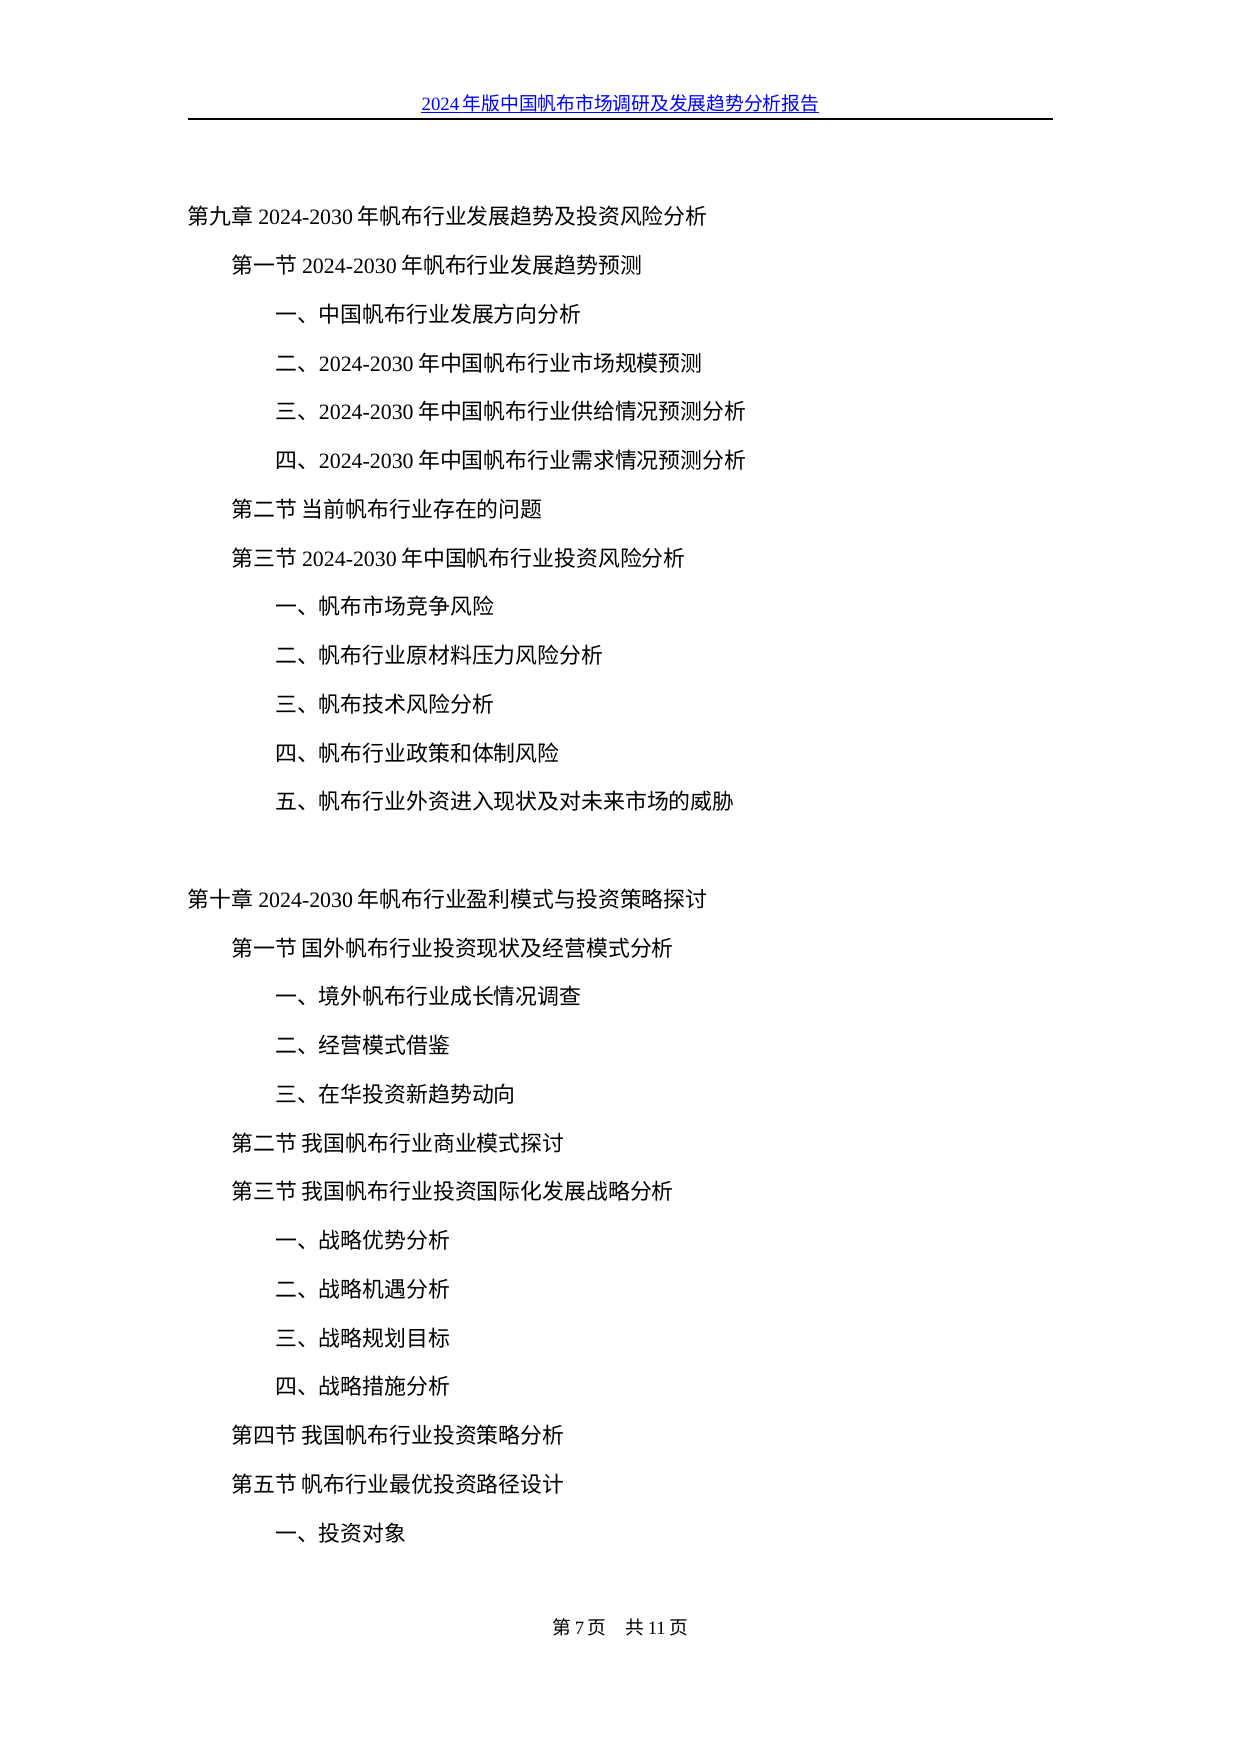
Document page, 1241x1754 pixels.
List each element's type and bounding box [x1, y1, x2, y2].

text [187, 150, 1053, 1548]
